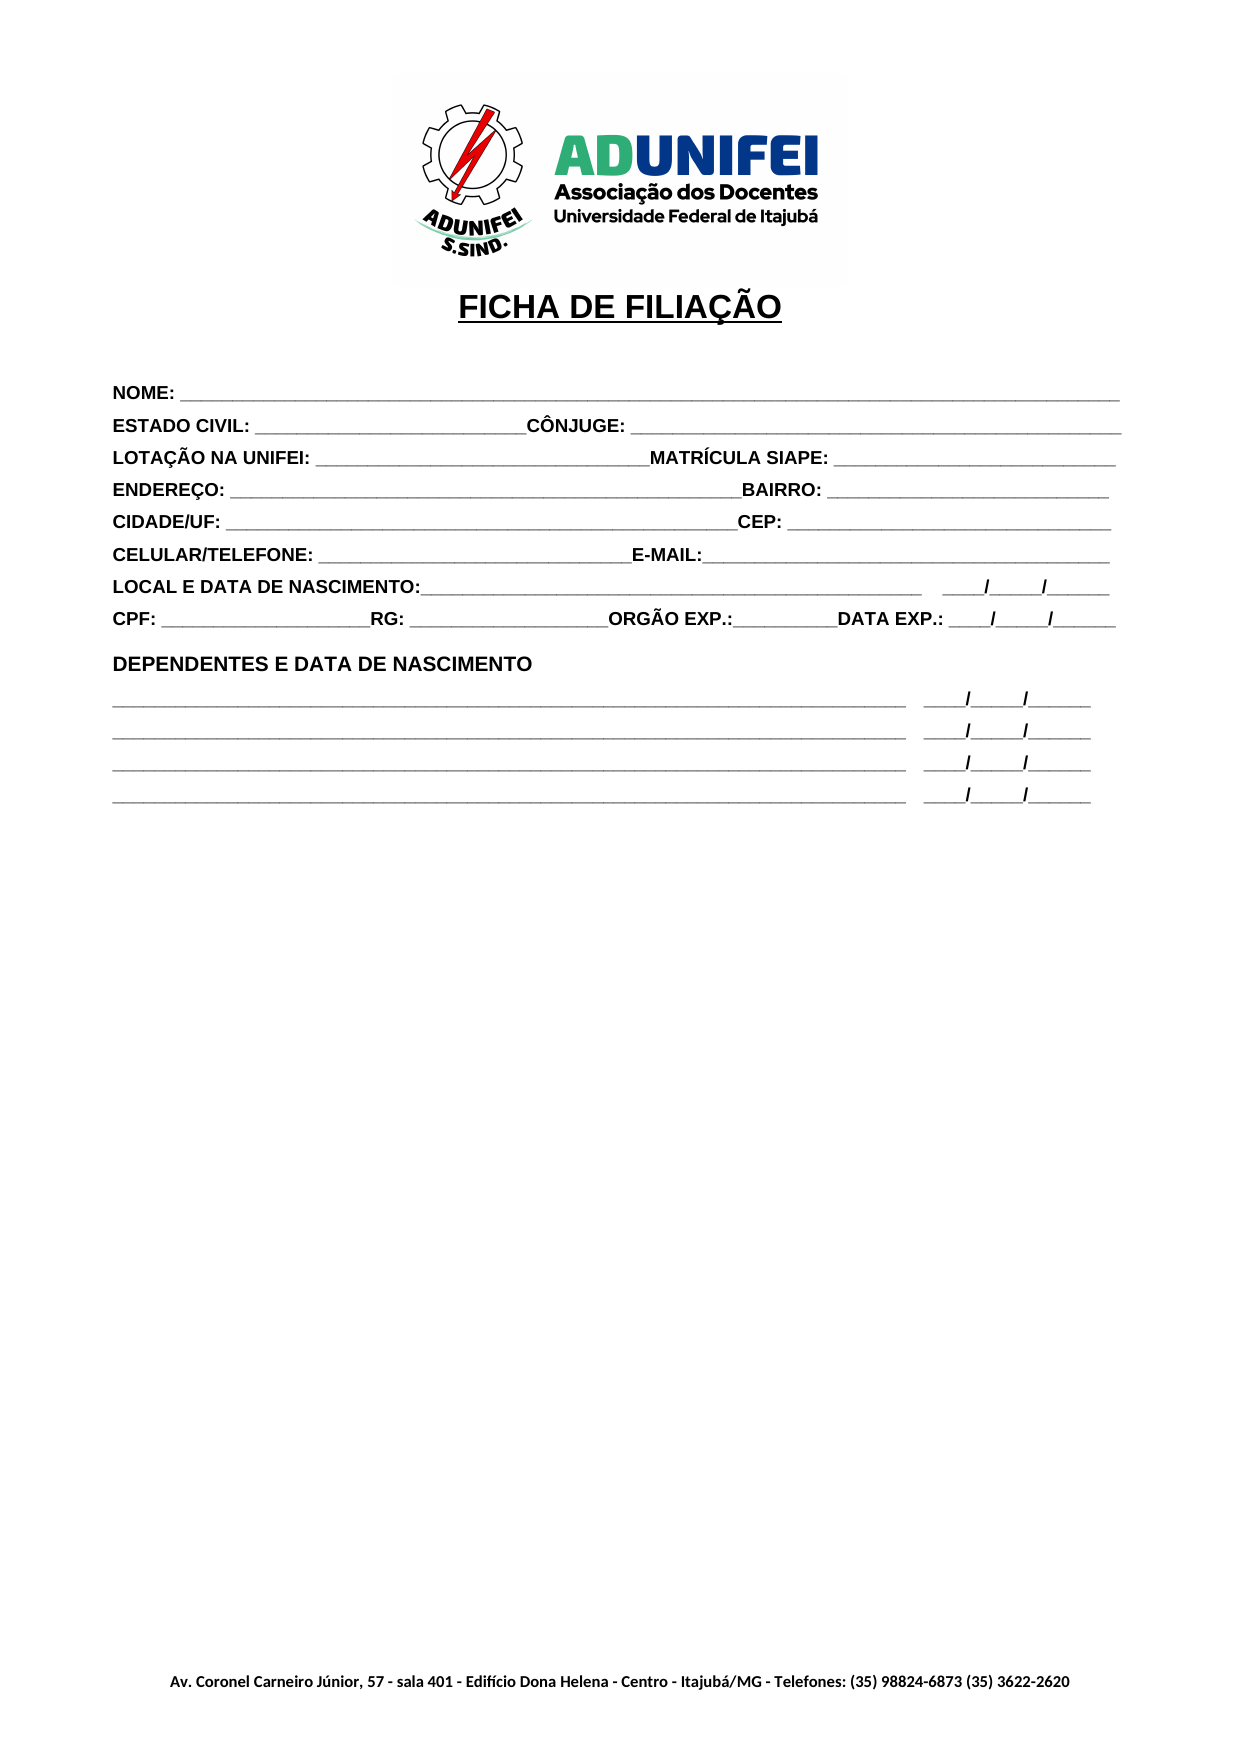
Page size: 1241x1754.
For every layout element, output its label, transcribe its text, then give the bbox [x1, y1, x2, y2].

text NOME: __________________________________________________________________________________________ [112, 382, 1128, 404]
text ESTADO CIVIL: __________________________CÔNJUGE: _______________________________________________ [112, 414, 1128, 436]
text ENDEREÇO: _________________________________________________BAIRRO: ___________________________ [112, 479, 1116, 501]
text ____________________________________________________________________________ ____/_____/______ [112, 719, 1116, 741]
text CIDADE/UF: _________________________________________________CEP: _______________________________ [112, 511, 1116, 533]
text ____________________________________________________________________________ ____/_____/______ [112, 687, 1116, 709]
text FICHA DE FILIAÇÃO [112, 287, 1128, 326]
text ____________________________________________________________________________ ____/_____/______ [112, 752, 1116, 773]
text LOTAÇÃO NA UNIFEI: ________________________________MATRÍCULA SIAPE: ___________________________ [112, 447, 1116, 468]
text CELULAR/TELEFONE: ______________________________E-MAIL:_______________________________________ [112, 544, 1116, 565]
text LOCAL E DATA DE NASCIMENTO:________________________________________________ ____/_____/______ [112, 576, 1116, 597]
text CPF: ____________________RG: ___________________ORGÃO EXP.:__________DATA EXP.: ____/_____/______ [112, 608, 1116, 630]
text DEPENDENTES E DATA DE NASCIMENTO [112, 651, 1116, 675]
picture [391, 73, 849, 288]
text ____________________________________________________________________________ ____/_____/______ [112, 784, 1116, 806]
